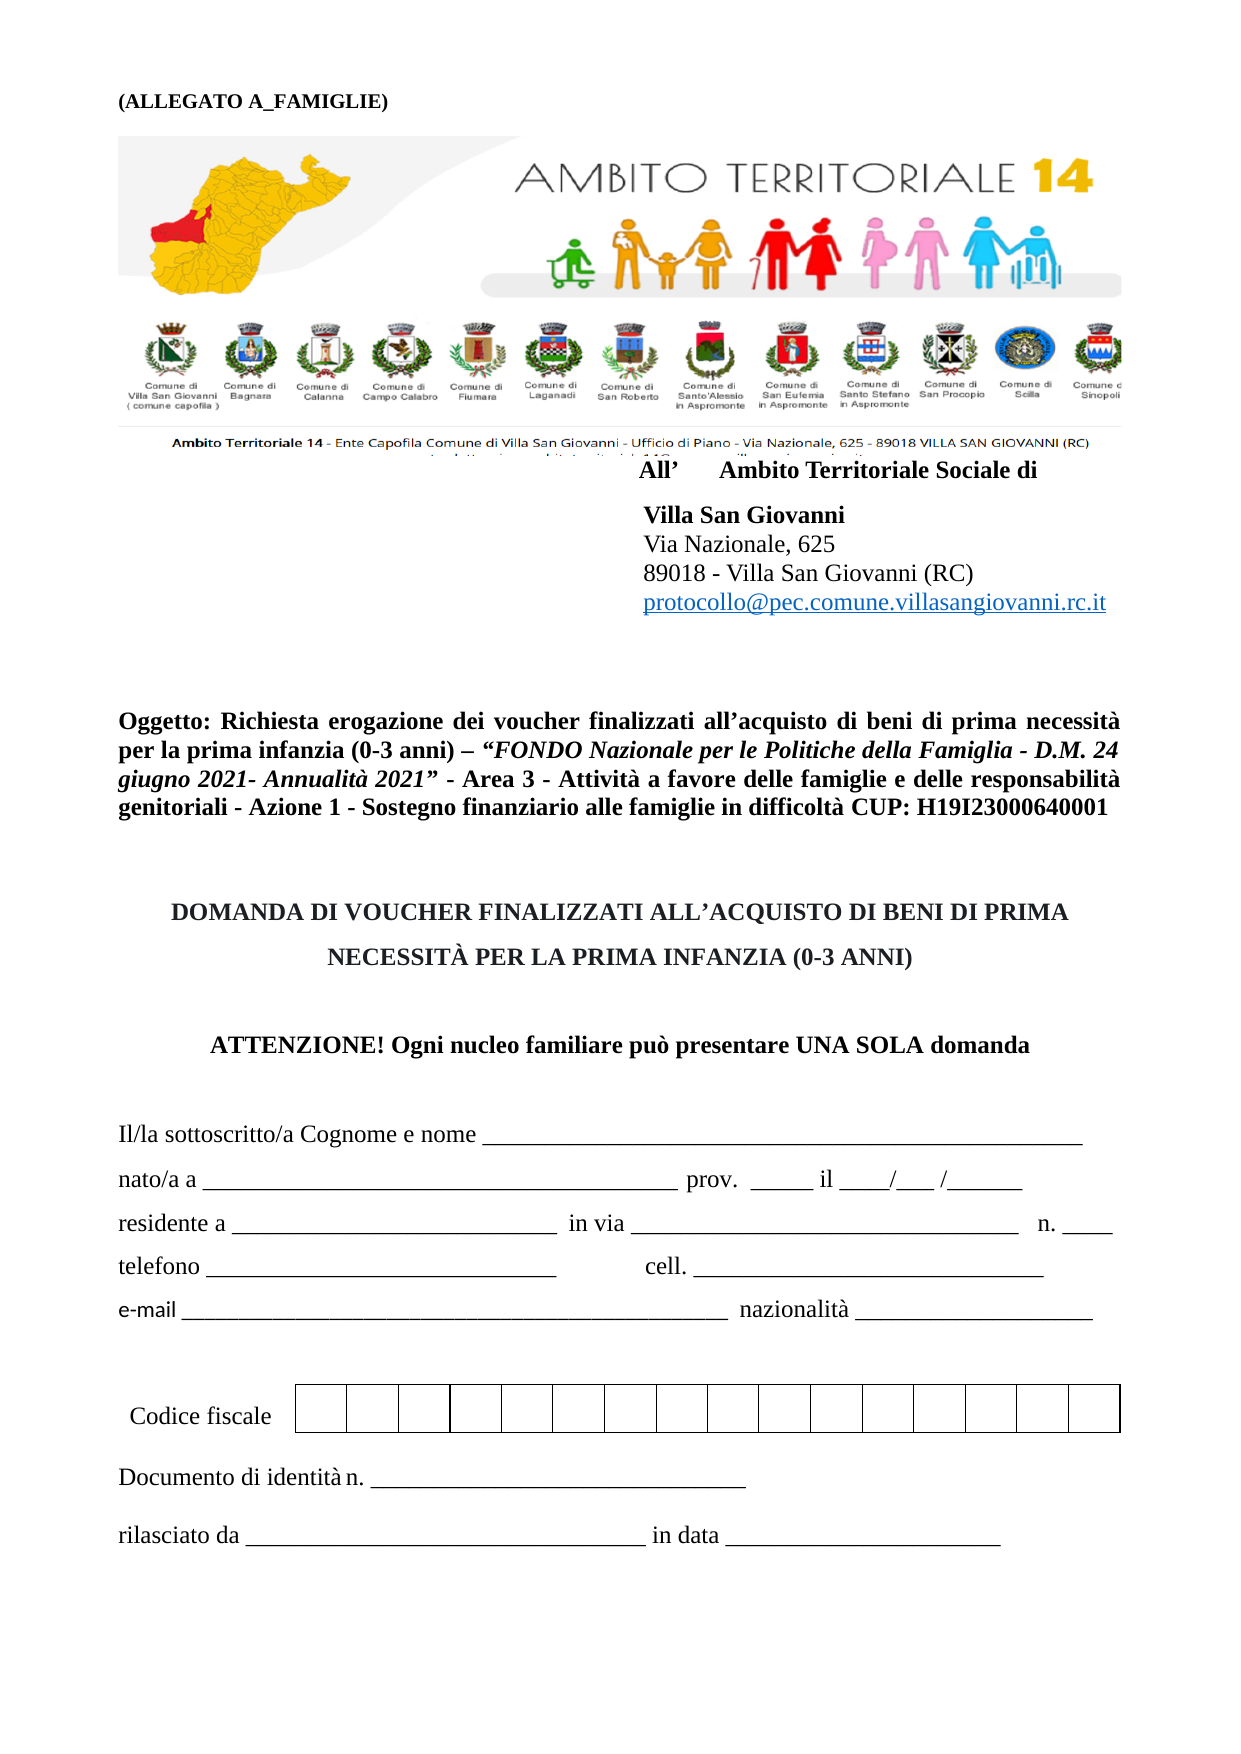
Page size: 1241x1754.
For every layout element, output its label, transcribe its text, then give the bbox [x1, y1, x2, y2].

text nato/a a ______________________________________ prov. _____ il ____/___ /______ [118, 1164, 1122, 1193]
text e-mail ________________________________________________ nazionalità ___________________ [118, 1295, 1122, 1323]
table_header [657, 1385, 707, 1432]
table_header [502, 1385, 552, 1432]
text ATTENZIONE! Ogni nucleo familiare può presentare UNA SOLA domanda [118, 1032, 1122, 1059]
text Oggetto: Richiesta erogazione dei voucher finalizzati all’acquisto di beni di prima necessità per la prima infanzia (0-3 anni) – “FONDO Nazionale per le Politiche della Famiglia - D.M. 24 giugno 2021- Annualità 2021” - Area 3 - Attività a favore delle famiglie e delle responsabilità genitoriali - Azione 1 - Sostegno finanziario alle famiglie in difficoltà CUP: H19I23000640001 [118, 706, 1122, 821]
table_header [966, 1385, 1016, 1432]
text telefono ____________________________ cell. ____________________________ [118, 1251, 1122, 1280]
picture [118, 136, 1122, 456]
text Via Nazionale, 625 [568, 529, 1122, 558]
text 89018 - Villa San Giovanni (RC) [568, 558, 1122, 587]
text protocollo@pec.comune.villasangiovanni.rc.it [643, 587, 1122, 615]
text Documento di identità n. ______________________________ [118, 1462, 1122, 1491]
text Il/la sottoscritto/a Cognome e nome ________________________________________________ [118, 1120, 1122, 1148]
table_header Codice fiscale [118, 1384, 295, 1432]
table_header [296, 1385, 346, 1432]
text Villa San Giovanni [568, 500, 1122, 529]
text rilasciato da ________________________________ in data ______________________ [118, 1520, 1122, 1548]
table_header [811, 1385, 862, 1432]
table_header [347, 1385, 398, 1432]
text All’ Ambito Territoriale Sociale di [118, 456, 1122, 484]
table_header [399, 1385, 449, 1432]
table_header [1017, 1385, 1068, 1432]
table_header [863, 1385, 913, 1432]
text NECESSITÀ PER LA PRIMA INFANZIA (0-3 ANNI) [118, 943, 1122, 971]
table_header [605, 1385, 656, 1432]
table_header [553, 1385, 604, 1432]
table_header [451, 1385, 501, 1432]
table_header [759, 1385, 810, 1432]
table_header [914, 1385, 965, 1432]
table_header [1069, 1385, 1119, 1432]
table_header [708, 1385, 758, 1432]
text residente a __________________________ in via _______________________________ n. ____ [118, 1208, 1122, 1237]
text DOMANDA DI VOUCHER FINALIZZATI ALL’ACQUISTO DI BENI DI PRIMA [118, 899, 1122, 926]
